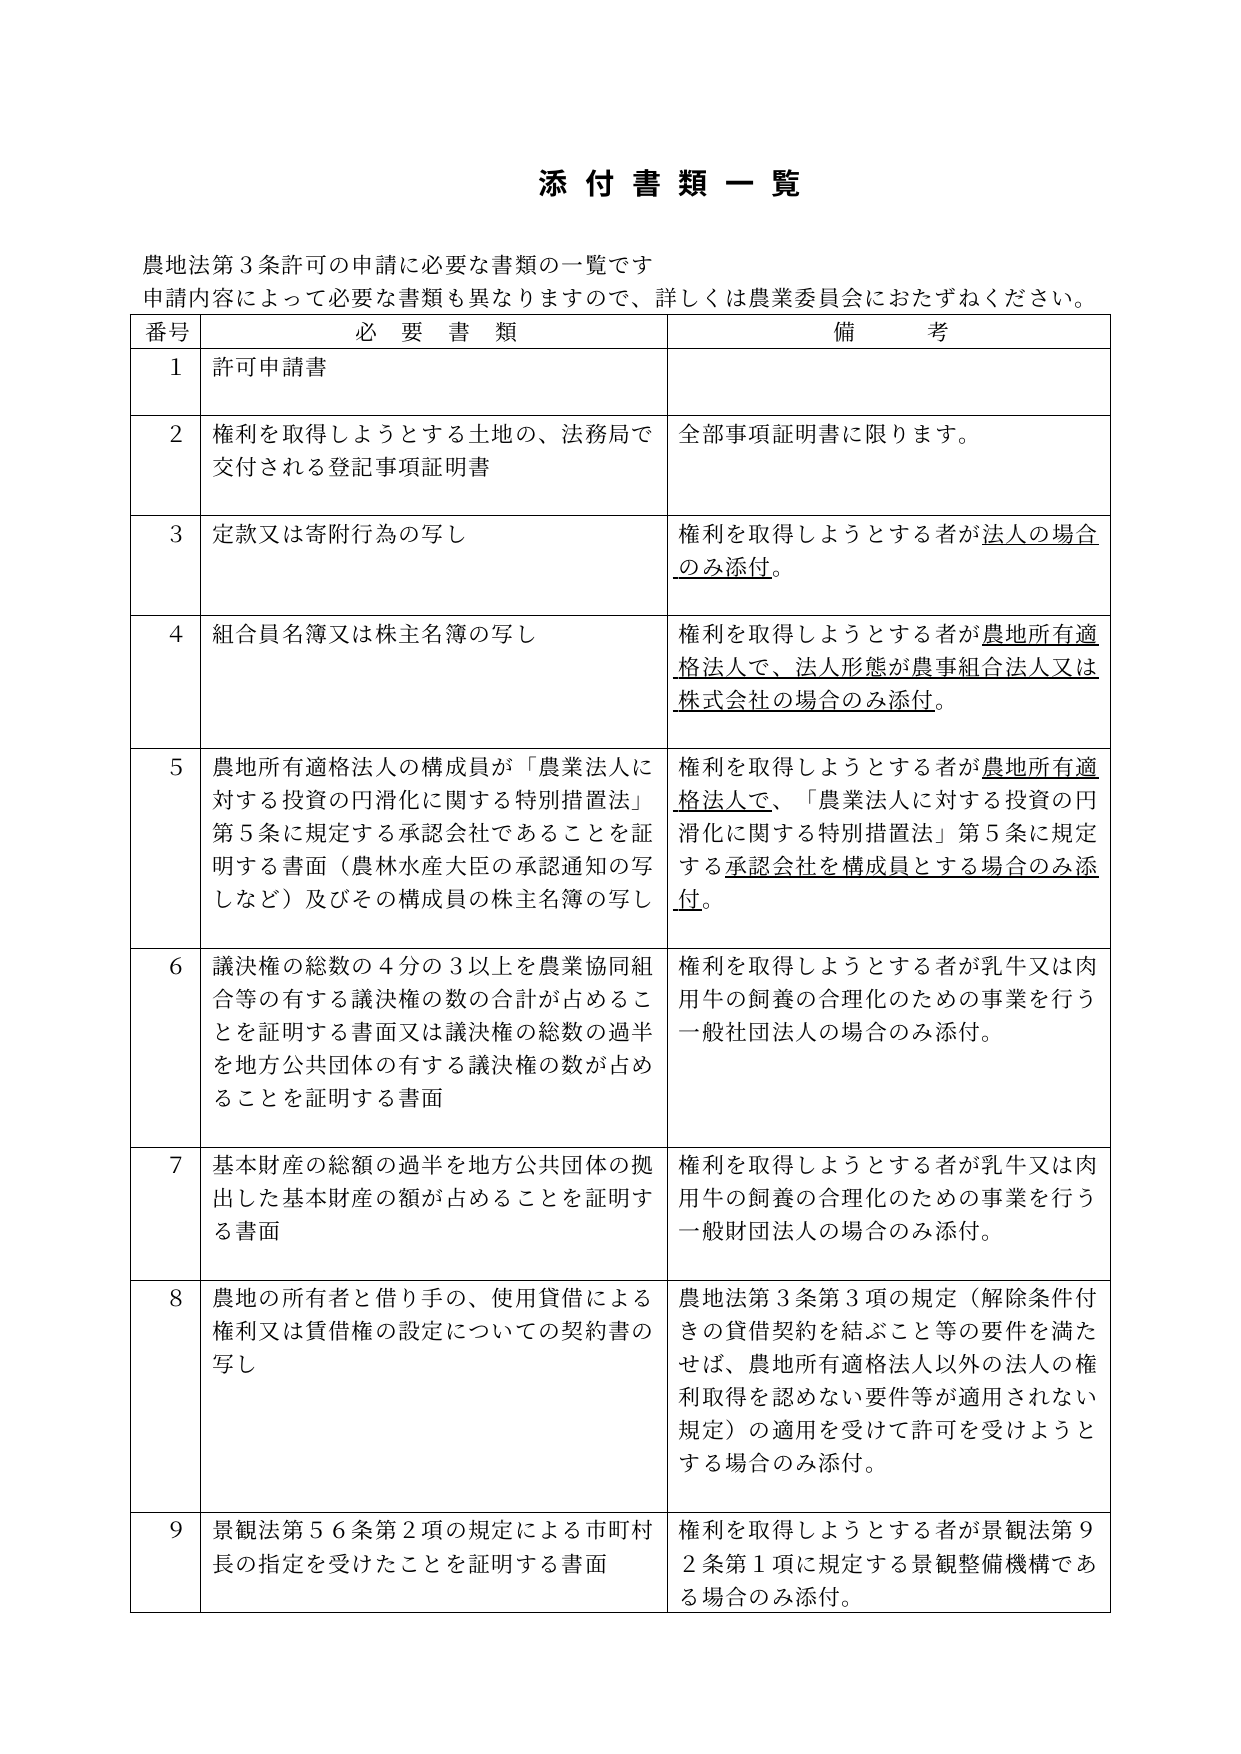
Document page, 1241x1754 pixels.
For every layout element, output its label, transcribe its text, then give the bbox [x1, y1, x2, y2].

table_cell 農地所有適格法人の構成員が「農業法人に対する投資の円滑化に関する特別措置法」第５条に規定する承認会社であることを証明する書面（農林水産大臣の承認通知の写しなど）及びその構成員の株主名簿の写し [201, 749, 667, 947]
table_cell ６ [131, 949, 200, 1147]
table_header 備 考 [668, 315, 1110, 348]
table_cell 農地の所有者と借り手の、使用貸借による権利又は賃借権の設定についての契約書の写し [201, 1281, 667, 1512]
table_cell 権利を取得しようとする者が乳牛又は肉用牛の飼養の合理化のための事業を行う一般社団法人の場合のみ添付。 [668, 949, 1110, 1147]
table_cell [668, 349, 1110, 415]
table_cell 全部事項証明書に限ります。 [668, 416, 1110, 515]
table_cell 許可申請書 [201, 349, 667, 415]
table_cell 権利を取得しようとする者が乳牛又は肉用牛の飼養の合理化のための事業を行う一般財団法人の場合のみ添付。 [668, 1148, 1110, 1280]
table_cell 権利を取得しようとする者が法人の場合のみ添付。 [668, 516, 1110, 615]
table_cell 組合員名簿又は株主名簿の写し [201, 616, 667, 748]
table_cell ９ [131, 1513, 200, 1612]
table_cell ８ [131, 1281, 200, 1512]
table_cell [668, 1513, 1110, 1612]
text 申請内容によって必要な書類も異なりますので、詳しくは農業委員会におたずねください。 [118, 281, 1122, 314]
table_cell ７ [131, 1148, 200, 1280]
table_cell ５ [131, 749, 200, 947]
table_cell 権利を取得しようとする者が農地所有適格法人で、法人形態が農事組合法人又は株式会社の場合のみ添付。 [668, 616, 1110, 748]
table_cell ４ [131, 616, 200, 748]
table_cell ３ [131, 516, 200, 615]
table_cell ２ [131, 416, 200, 515]
table_cell 定款又は寄附行為の写し [201, 516, 667, 615]
table_cell 議決権の総数の４分の３以上を農業協同組合等の有する議決権の数の合計が占めることを証明する書面又は議決権の総数の過半を地方公共団体の有する議決権の数が占めることを証明する書面 [201, 949, 667, 1147]
text 農地法第３条許可の申請に必要な書類の一覧です [118, 248, 1122, 281]
table_header 必 要 書 類 [201, 315, 667, 348]
table_cell 基本財産の総額の過半を地方公共団体の拠出した基本財産の額が占めることを証明する書面 [201, 1148, 667, 1280]
table_cell １ [131, 349, 200, 415]
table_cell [201, 1513, 667, 1612]
table_cell 権利を取得しようとする者が農地所有適格法人で、「農業法人に対する投資の円滑化に関する特別措置法」第５条に規定する承認会社を構成員とする場合のみ添付。 [668, 749, 1110, 947]
text 添付書類一覧 [118, 149, 1122, 215]
table_cell 権利を取得しようとする土地の、法務局で交付される登記事項証明書 [201, 416, 667, 515]
table_cell 農地法第３条第３項の規定（解除条件付きの貸借契約を結ぶこと等の要件を満たせば、農地所有適格法人以外の法人の権利取得を認めない要件等が適用されない規定）の適用を受けて許可を受けようとする場合のみ添付。 [668, 1281, 1110, 1512]
table_header 番号 [131, 315, 200, 348]
